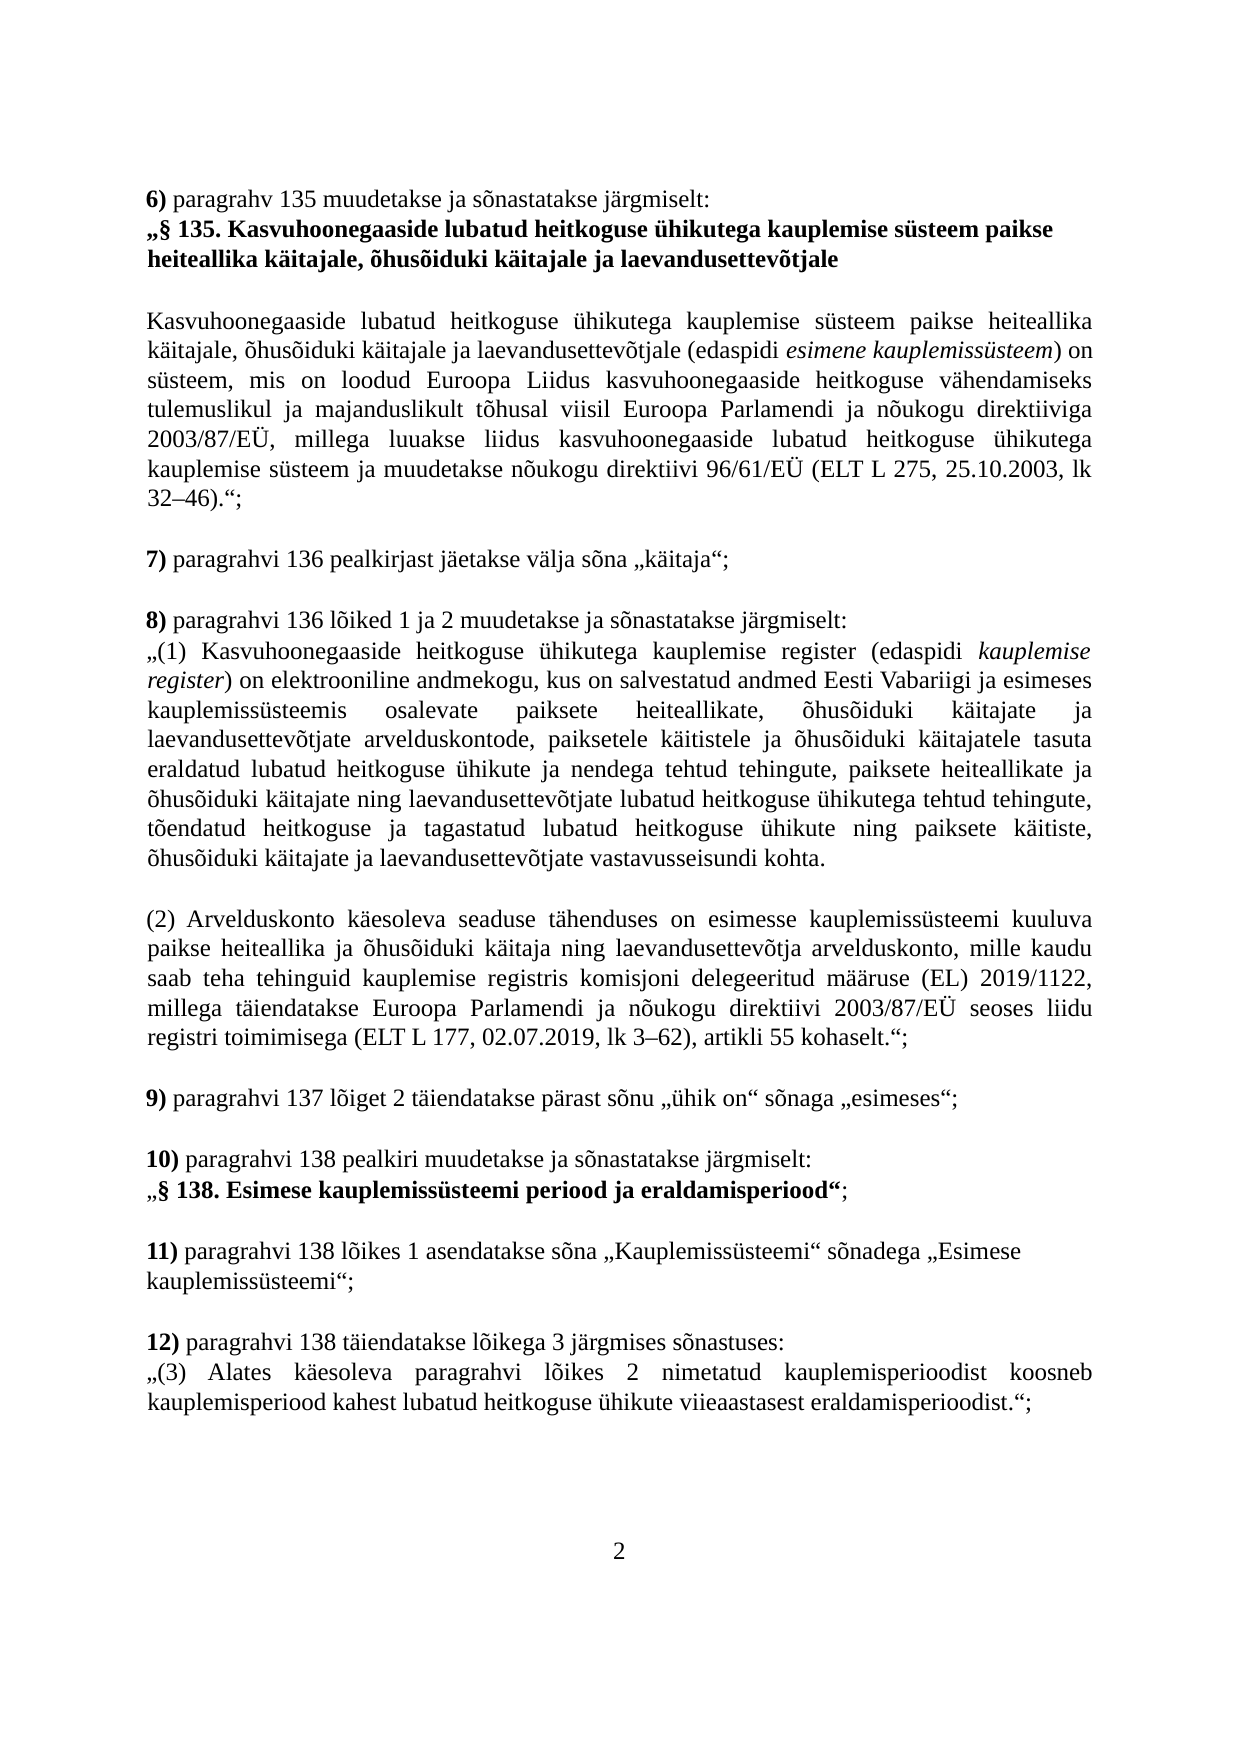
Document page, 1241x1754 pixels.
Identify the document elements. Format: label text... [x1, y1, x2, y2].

text 8) paragrahvi 136 lõiked 1 ja 2 muudetakse ja sõnastatakse järgmiselt: [146, 606, 1093, 634]
text 11) paragrahvi 138 lõikes 1 asendatakse sõna „Kauplemissüsteemi“ sõnadega „Esimese [146, 1236, 1093, 1265]
text kauplemissüsteemi“; [146, 1266, 1093, 1295]
text 6) paragrahv 135 muudetakse ja sõnastatakse järgmiselt: [146, 184, 1093, 213]
text 10) paragrahvi 138 pealkiri muudetakse ja sõnastatakse järgmiselt: [146, 1144, 1093, 1173]
text (2) Arvelduskonto käesoleva seaduse tähenduses on esimesse kauplemissüsteemi kuuluva paikse heiteallika ja õhusõiduki käitaja ning laevandusettevõtja arvelduskonto, mille kaudu saab teha tehinguid kauplemise registris komisjoni delegeeritud määruse (EL) 2019/1122, millega täiendatakse Euroopa Parlamendi ja nõukogu direktiivi 2003/87/EÜ seoses liidu registri toimimisega (ELT L 177, 02.07.2019, lk 3–62), artikli 55 kohaselt.“; [146, 904, 1093, 1051]
text 12) paragrahvi 138 täiendatakse lõikega 3 järgmises sõnastuses: [146, 1327, 1093, 1356]
subtitle „§ 135. Kasvuhoonegaaside lubatud heitkoguse ühikutega kauplemise süsteem paikse heiteallika käitajale, õhusõiduki käitajale ja laevandusettevõtjale [146, 214, 1092, 273]
text „(1) Kasvuhoonegaaside heitkoguse ühikutega kauplemise register (edaspidi kauplemise register) on elektrooniline andmekogu, kus on salvestatud andmed Eesti Vabariigi ja esimeses kauplemissüsteemis osalevate paiksete heiteallikate, õhusõiduki käitajate ja laevandusettevõtjate arvelduskontode, paiksetele käitistele ja õhusõiduki käitajatele tasuta eraldatud lubatud heitkoguse ühikute ja nendega tehtud tehingute, paiksete heiteallikate ja õhusõiduki käitajate ning laevandusettevõtjate lubatud heitkoguse ühikutega tehtud tehingute, tõendatud heitkoguse ja tagastatud lubatud heitkoguse ühikute ning paiksete käitiste, õhusõiduki käitajate ja laevandusettevõtjate vastavusseisundi kohta. [146, 636, 1093, 872]
text „(3) Alates käesoleva paragrahvi lõikes 2 nimetatud kauplemisperioodist koosneb kauplemisperiood kahest lubatud heitkoguse ühikute viieaastasest eraldamisperioodist.“; [146, 1357, 1093, 1416]
text 7) paragrahvi 136 pealkirjast jäetakse välja sõna „käitaja“; [146, 544, 1093, 573]
text 9) paragrahvi 137 lõiget 2 täiendatakse pärast sõnu „ühik on“ sõnaga „esimeses“; [146, 1083, 1093, 1112]
subtitle „§ 138. Esimese kauplemissüsteemi periood ja eraldamisperiood“; [146, 1175, 1092, 1203]
text Kasvuhoonegaaside lubatud heitkoguse ühikutega kauplemise süsteem paikse heiteallika käitajale, õhusõiduki käitajale ja laevandusettevõtjale (edaspidi esimene kauplemissüsteem) on süsteem, mis on loodud Euroopa Liidus kasvuhoonegaaside heitkoguse vähendamiseks tulemuslikul ja majanduslikult tõhusal viisil Euroopa Parlamendi ja nõukogu direktiiviga 2003/87/EÜ, millega luuakse liidus kasvuhoonegaaside lubatud heitkoguse ühikutega kauplemise süsteem ja muudetakse nõukogu direktiivi 96/61/EÜ (ELT L 275, 25.10.2003, lk 32–46).“; [146, 306, 1093, 512]
